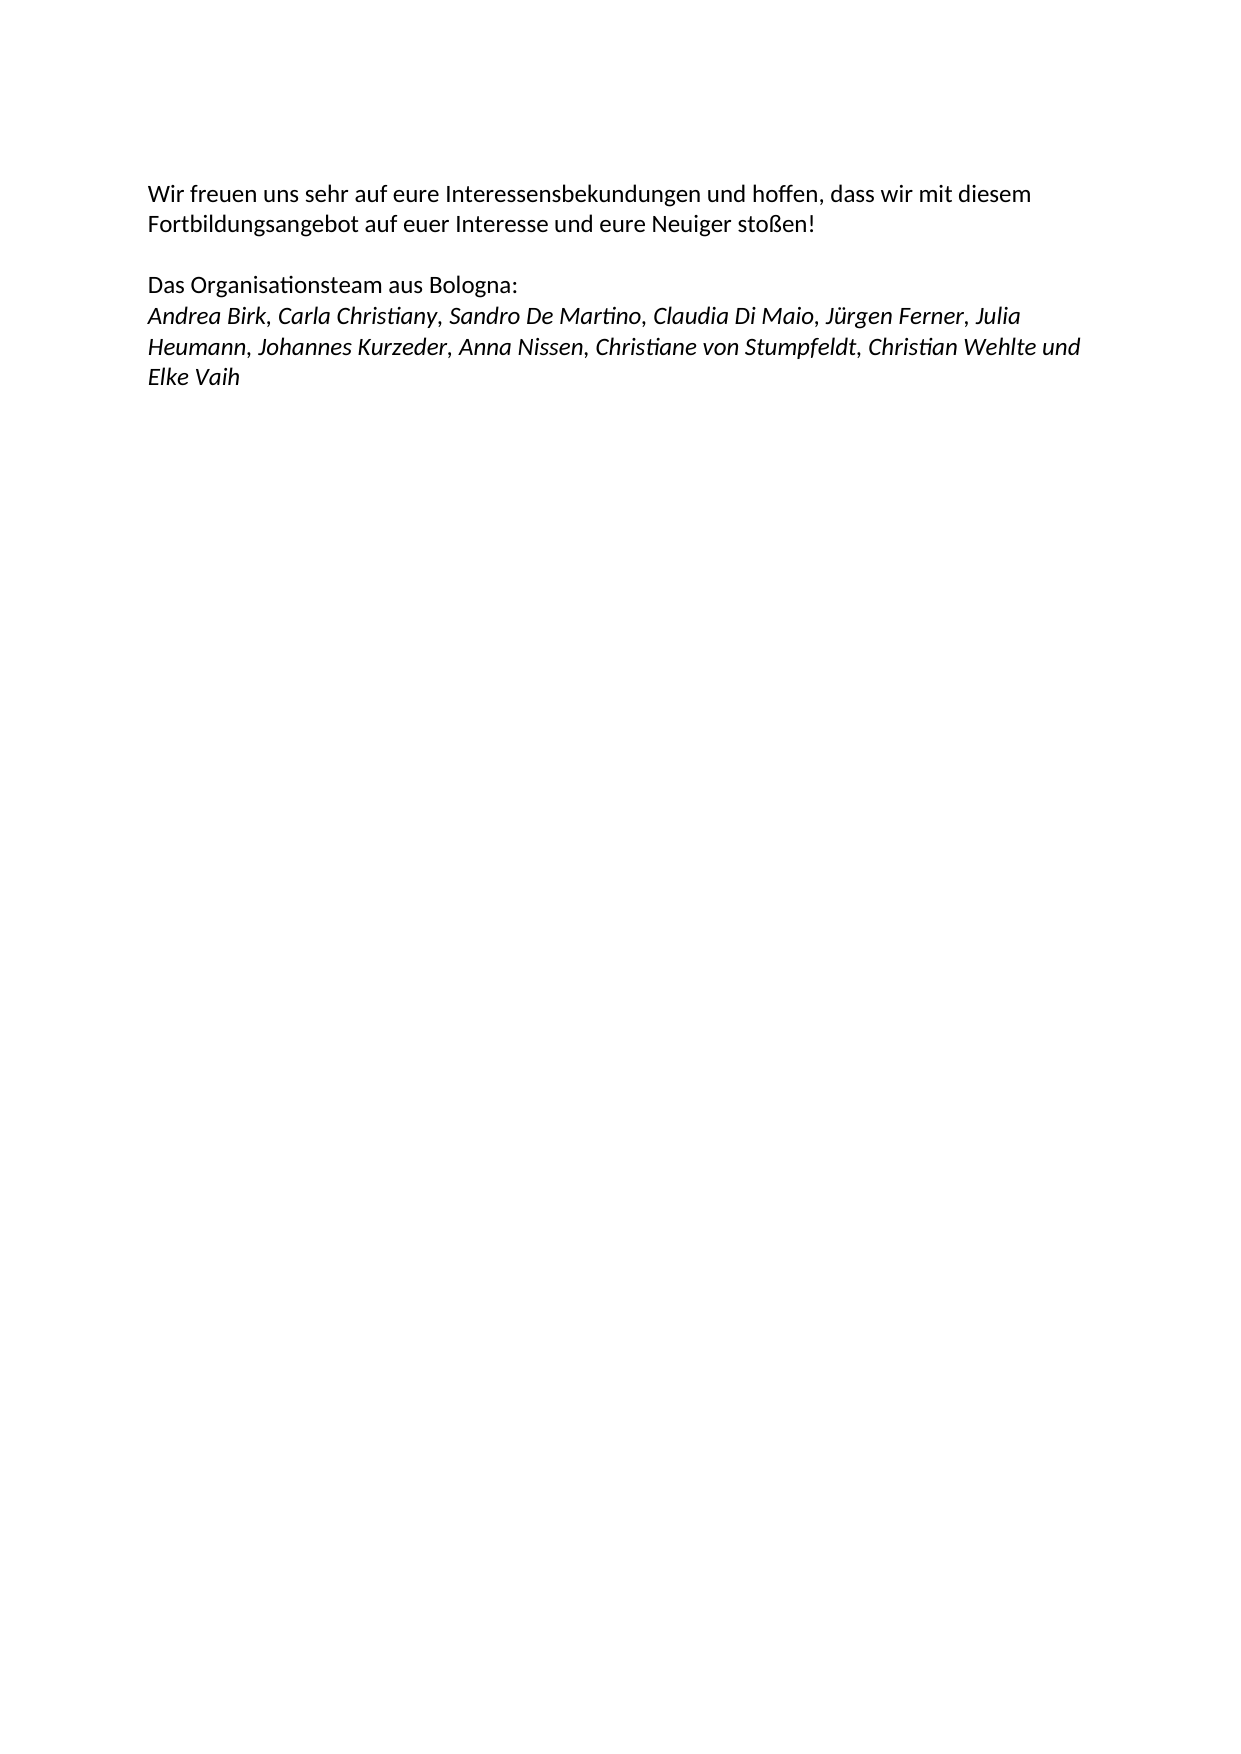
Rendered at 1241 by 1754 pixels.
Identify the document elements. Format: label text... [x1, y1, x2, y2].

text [148, 148, 1093, 239]
text Das Organisationsteam aus Bologna: [148, 270, 1093, 300]
text Andrea Birk, Carla Christiany, Sandro De Martino, Claudia Di Maio, Jürgen Ferner, Julia Heumann, Johannes Kurzeder, Anna Nissen, Christiane von Stumpfeldt, Christian Wehlte und Elke Vaih [148, 300, 1093, 392]
